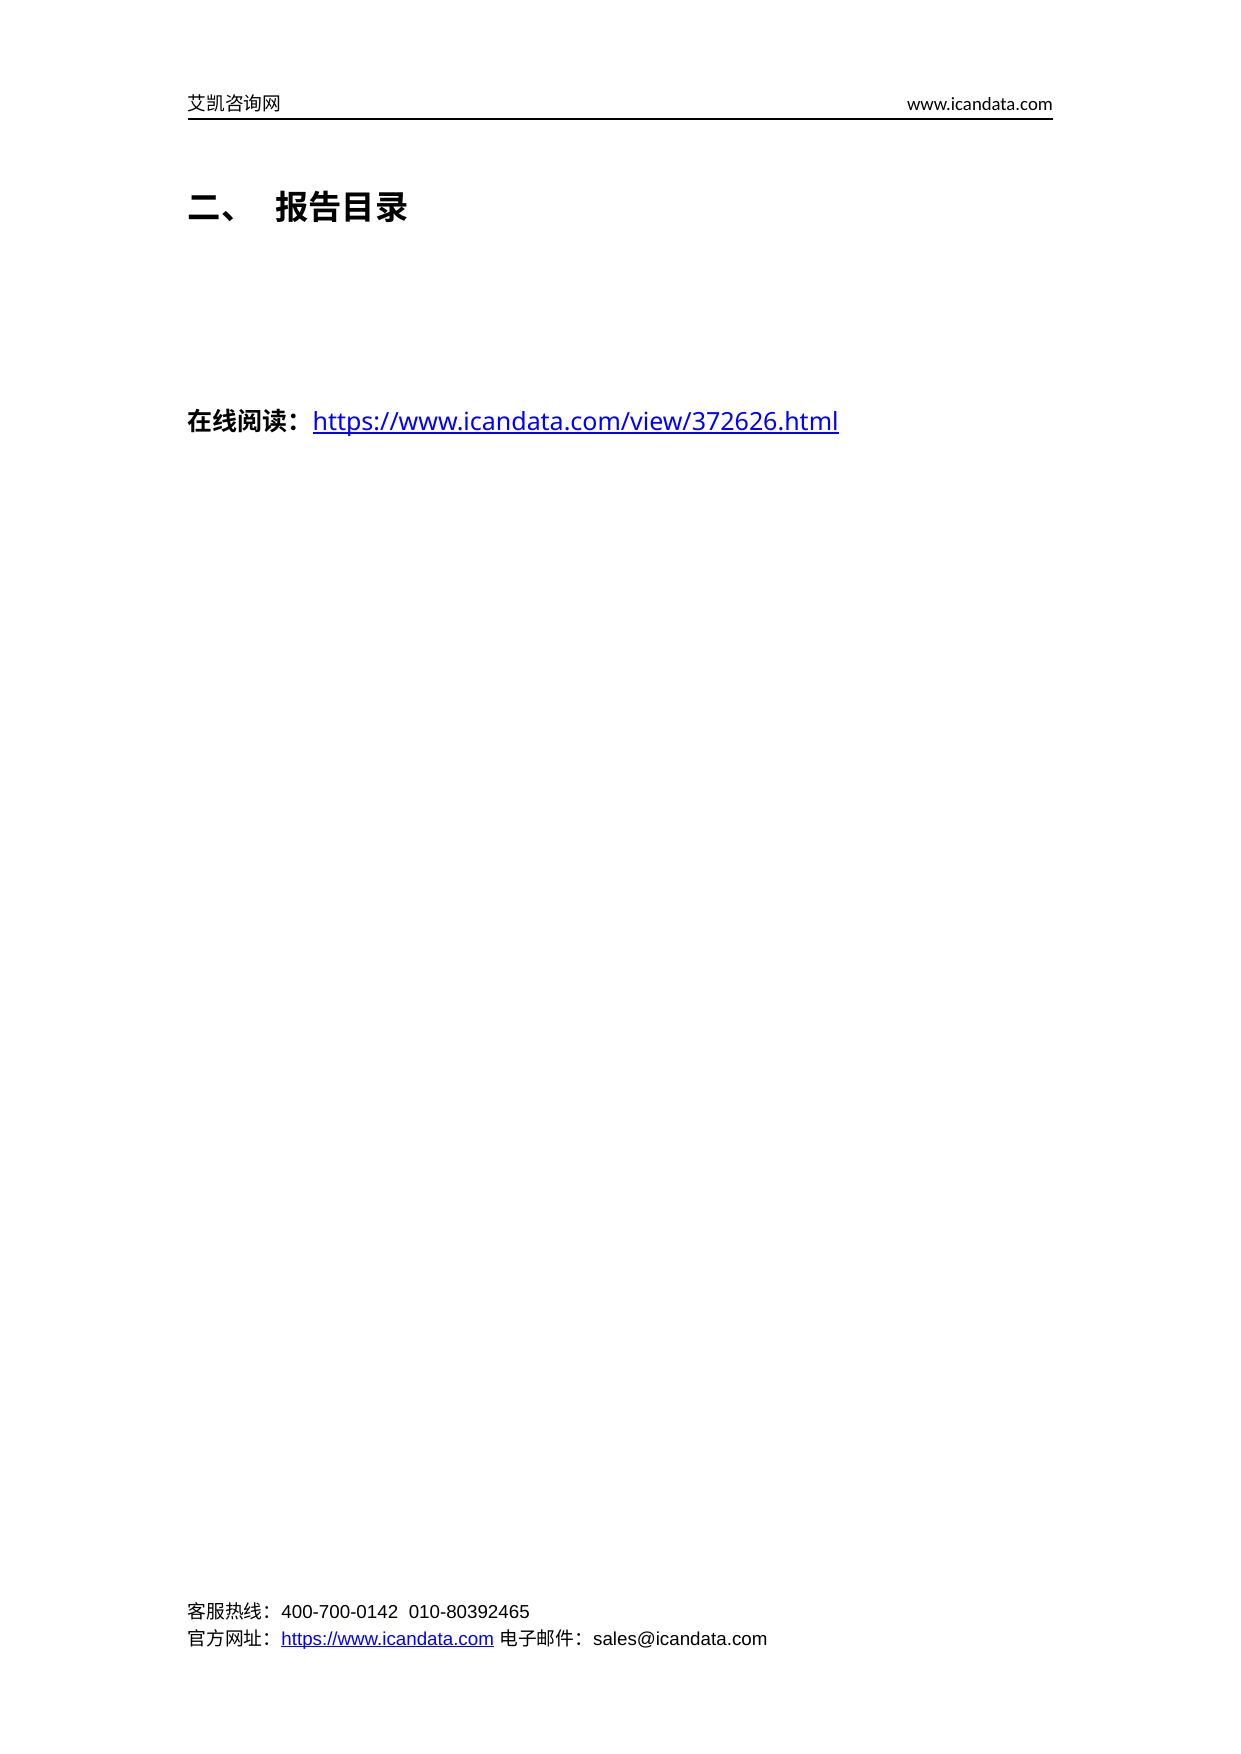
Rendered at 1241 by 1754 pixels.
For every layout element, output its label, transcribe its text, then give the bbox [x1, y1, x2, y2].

text 在线阅读：https://www.icandata.com/view/372626.html [187, 387, 1053, 452]
subtitle 报告目录 [187, 172, 1053, 237]
